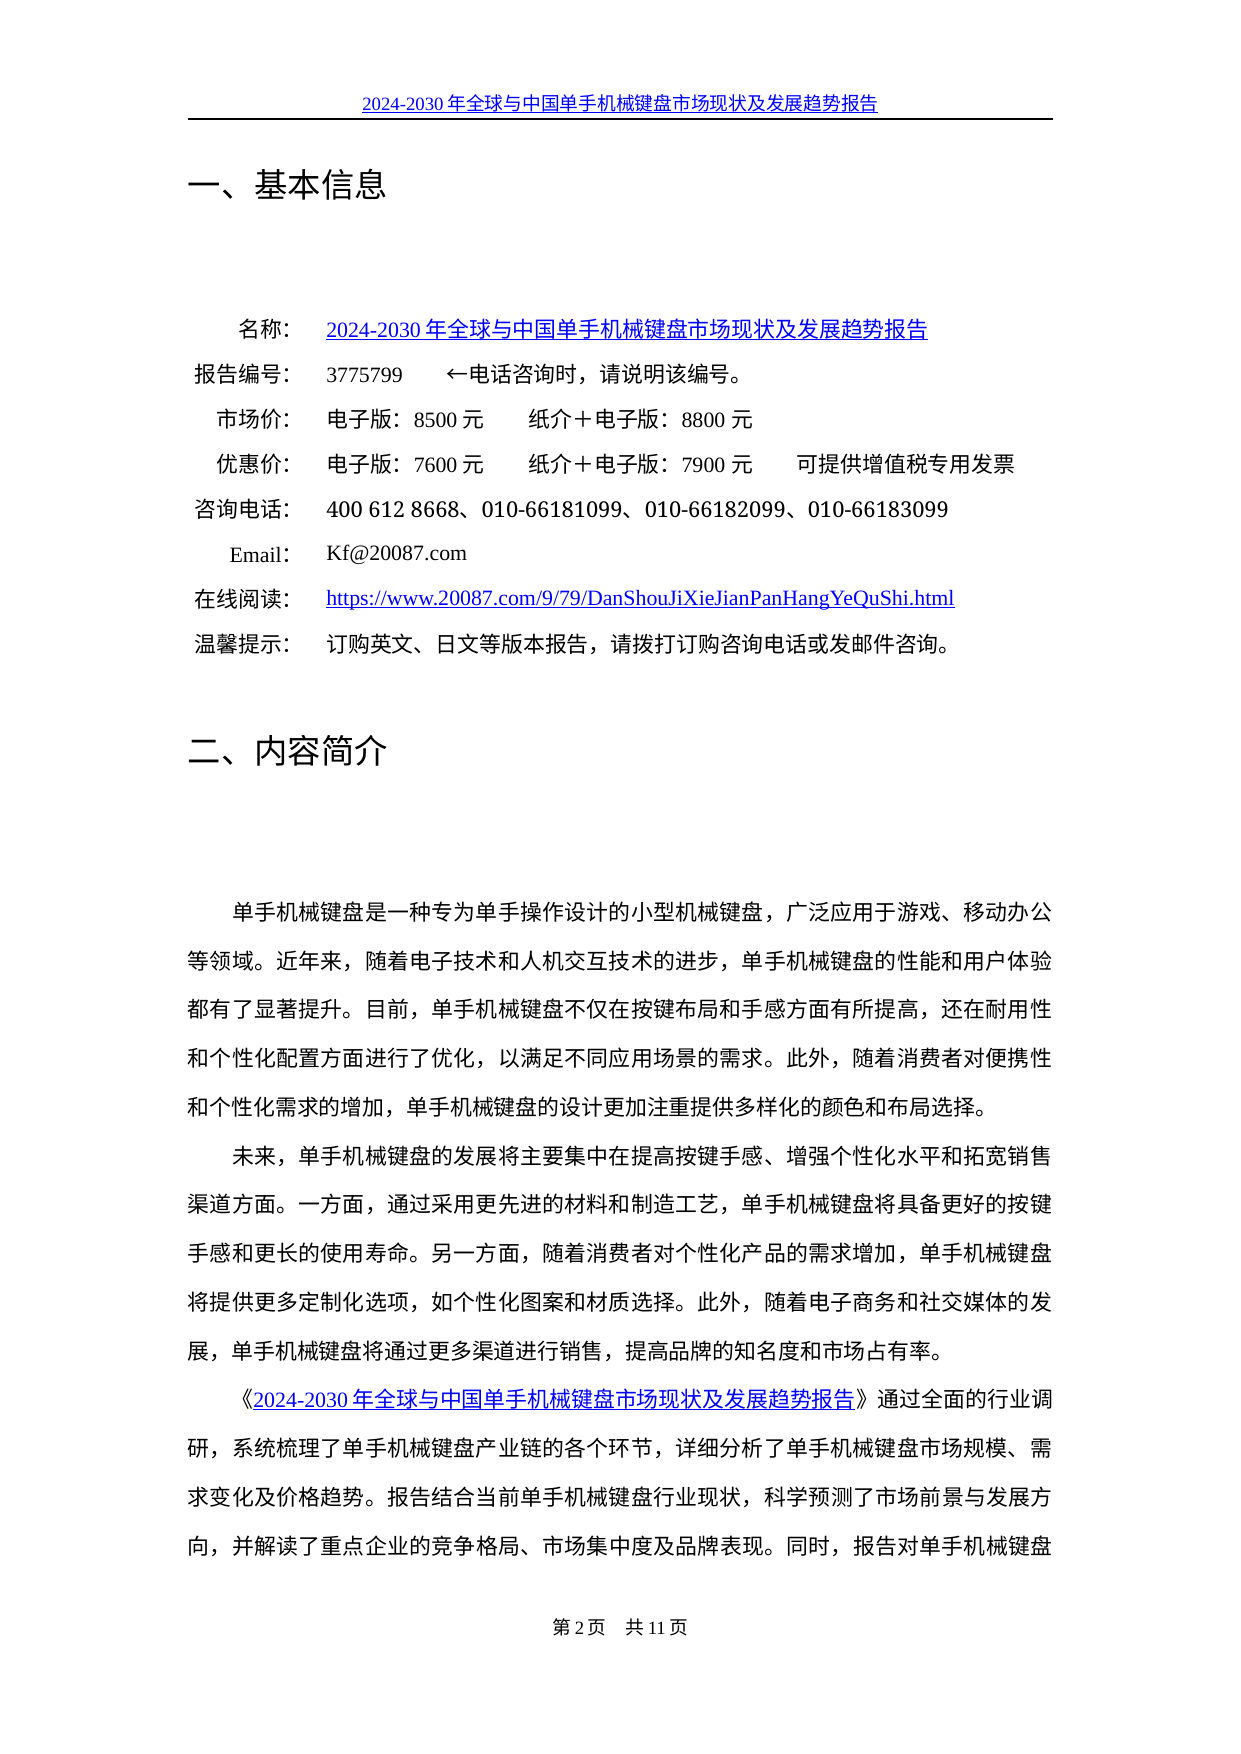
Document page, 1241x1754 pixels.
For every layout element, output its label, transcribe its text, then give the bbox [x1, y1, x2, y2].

table_cell 咨询电话： [167, 492, 315, 537]
title 二、内容简介 [187, 717, 1053, 782]
table_cell 优惠价： [167, 447, 315, 492]
table_header 名称： [167, 312, 315, 357]
table_cell 400 612 8668、010-66181099、010-66182099、010-66183099 [315, 492, 1073, 537]
table_cell Email： [167, 537, 315, 582]
table_cell Kf@20087.com [315, 537, 1073, 582]
table_cell 电子版：8500 元 纸介＋电子版：8800 元 [315, 402, 1073, 447]
table_cell 报告编号： [167, 357, 315, 402]
table_cell 市场价： [167, 402, 315, 447]
table_cell 在线阅读： [167, 582, 315, 627]
table_header 2024-2030年全球与中国单手机械键盘市场现状及发展趋势报告 [315, 312, 1073, 357]
title 一、基本信息 [187, 150, 1053, 215]
table_cell 电子版：7600 元 纸介＋电子版：7900 元 可提供增值税专用发票 [315, 447, 1073, 492]
table_cell 3775799 ←电话咨询时，请说明该编号。 [315, 357, 1073, 402]
table_cell [315, 582, 1073, 627]
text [187, 894, 1053, 1561]
table_cell 温馨提示： [167, 627, 315, 672]
table_cell 订购英文、日文等版本报告，请拨打订购咨询电话或发邮件咨询。 [315, 627, 1073, 672]
